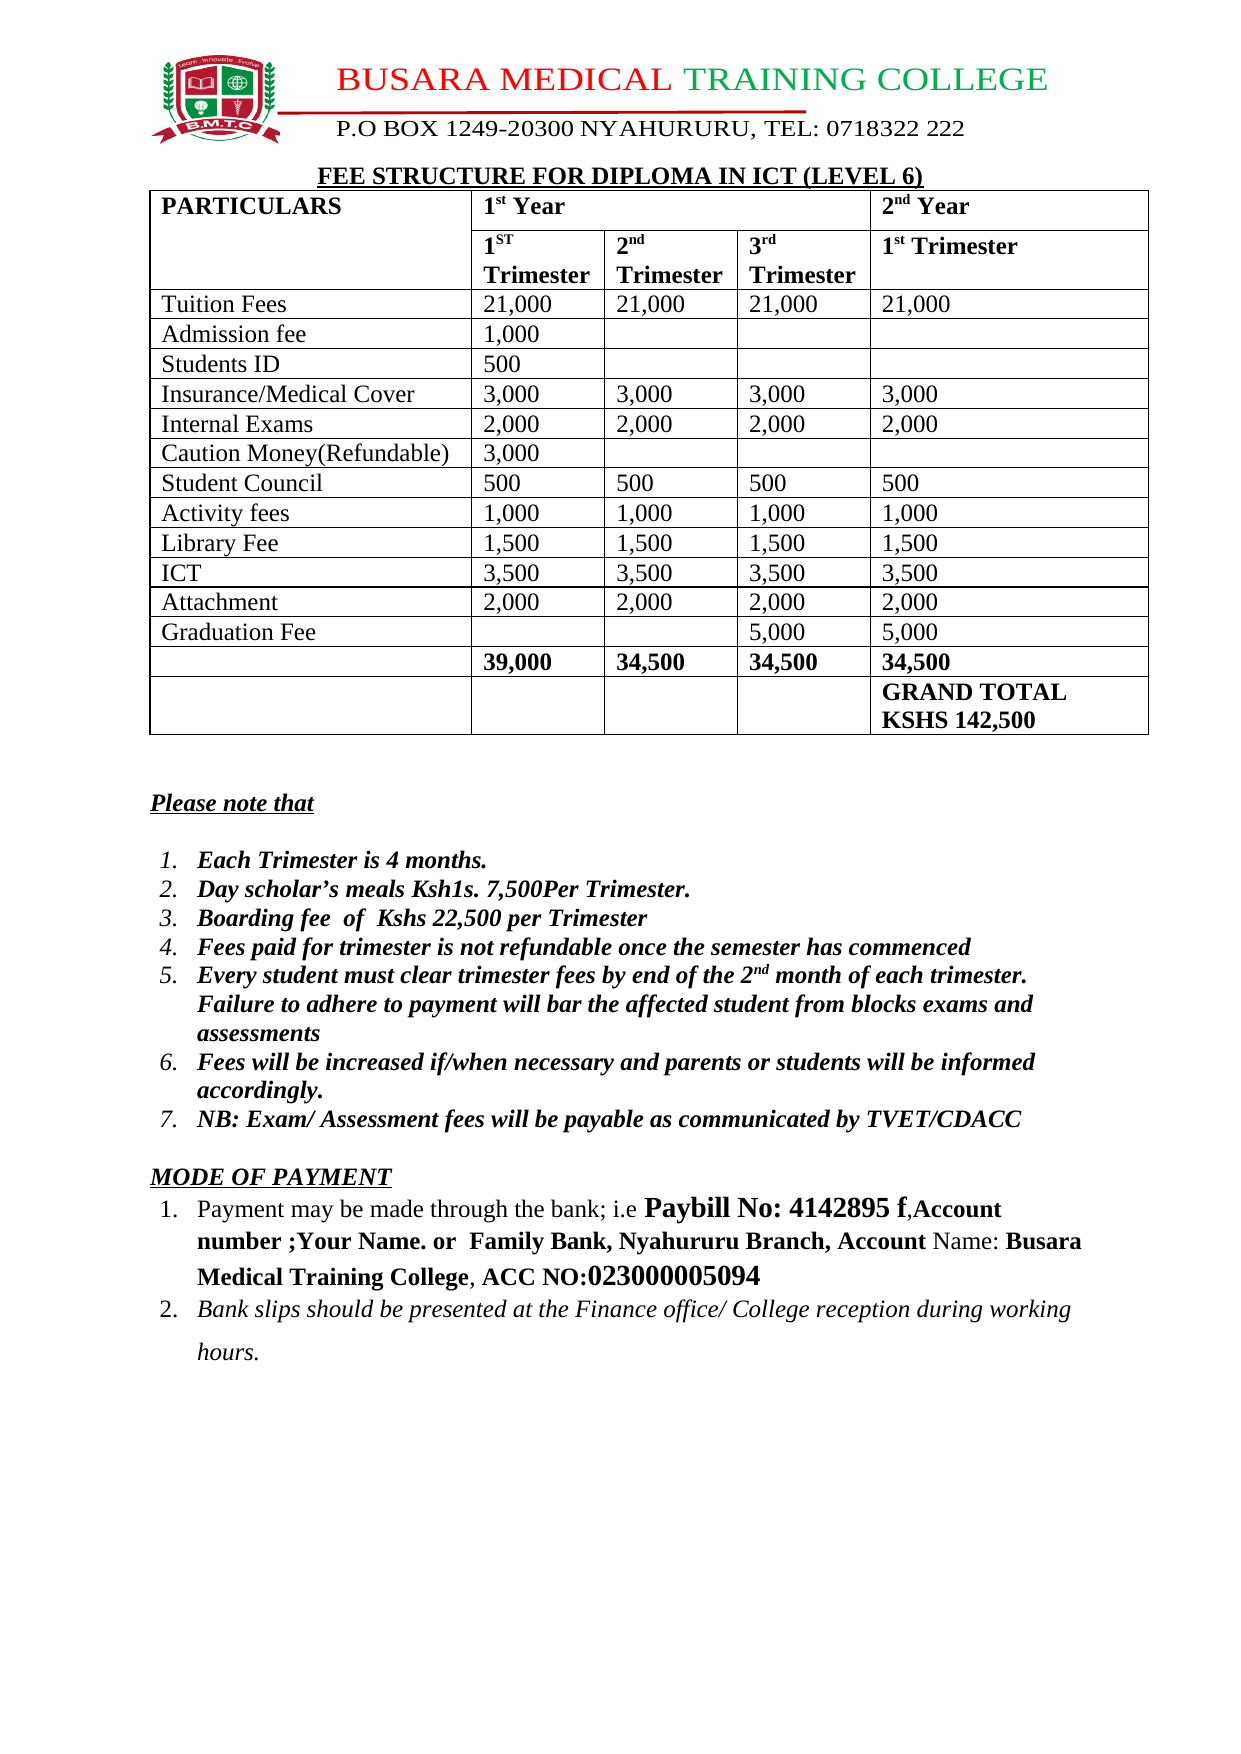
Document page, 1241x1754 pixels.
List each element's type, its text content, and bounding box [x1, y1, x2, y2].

table_cell [472, 617, 604, 646]
list Fees will be increased if/when necessary and parents or students will be informed accordingly. [159, 1047, 1090, 1104]
table_cell [605, 349, 737, 378]
table_cell 2nd Trimester [605, 231, 737, 288]
table_cell 3rd Trimester [738, 231, 870, 288]
table_cell [871, 349, 1148, 378]
table_cell [605, 319, 737, 348]
table_cell 1,500 [871, 528, 1148, 557]
table_header 2nd Year [871, 191, 1148, 230]
table_cell Students ID [151, 349, 471, 378]
list Every student must clear trimester fees by end of the 2nd month of each trimester. Failure to adhere to payment will bar the affected student from blocks exams and assessments [159, 961, 1090, 1047]
table_cell 500 [871, 468, 1148, 497]
table_cell 2,000 [605, 588, 737, 616]
text FEE STRUCTURE FOR DIPLOMA IN ICT (LEVEL 6) [150, 161, 1090, 190]
table_cell 1,000 [605, 498, 737, 527]
table_cell 2,000 [738, 588, 870, 616]
table_cell 3,000 [472, 379, 604, 408]
table_cell 21,000 [472, 290, 604, 318]
list NB: Exam/ Assessment fees will be payable as communicated by TVET/CDACC [159, 1104, 1090, 1133]
table_cell [151, 647, 471, 676]
table_cell 34,500 [871, 647, 1148, 676]
table_cell 1,000 [738, 498, 870, 527]
table_cell [472, 677, 604, 734]
table_cell 34,500 [738, 647, 870, 676]
table_cell 3,000 [871, 379, 1148, 408]
table_cell 3,500 [605, 558, 737, 586]
table_cell GRAND TOTAL KSHS 142,500 [871, 677, 1148, 734]
table_cell 2,000 [472, 588, 604, 616]
table_cell [151, 677, 471, 734]
table_cell Attachment [151, 588, 471, 616]
table_cell Activity fees [151, 498, 471, 527]
table_cell [605, 439, 737, 467]
table_cell [738, 319, 870, 348]
table_header PARTICULARS [151, 191, 471, 288]
table_cell 5,000 [738, 617, 870, 646]
table_cell 2,000 [472, 409, 604, 437]
table_cell 39,000 [472, 647, 604, 676]
table_cell [738, 677, 870, 734]
list Fees paid for trimester is not refundable once the semester has commenced [159, 932, 1090, 961]
table_cell 5,000 [871, 617, 1148, 646]
table_cell 1,500 [605, 528, 737, 557]
table_cell 1ST Trimester [472, 231, 604, 288]
table_cell 3,000 [605, 379, 737, 408]
table_cell 1,000 [472, 319, 604, 348]
table_cell 500 [472, 349, 604, 378]
table_cell [605, 617, 737, 646]
table_cell Caution Money(Refundable) [151, 439, 471, 467]
table_cell 1,000 [871, 498, 1148, 527]
table_cell 1,500 [472, 528, 604, 557]
table_cell 34,500 [605, 647, 737, 676]
table_cell Library Fee [151, 528, 471, 557]
table_cell 500 [472, 468, 604, 497]
table_cell [738, 439, 870, 467]
table_cell 2,000 [738, 409, 870, 437]
table_cell [738, 349, 870, 378]
table_cell [871, 319, 1148, 348]
table_cell 1,000 [472, 498, 604, 527]
table_cell 3,500 [871, 558, 1148, 586]
table_cell [871, 439, 1148, 467]
table_cell 21,000 [871, 290, 1148, 318]
table_cell 3,500 [738, 558, 870, 586]
table_cell Internal Exams [151, 409, 471, 437]
table_cell 3,000 [738, 379, 870, 408]
text MODE OF PAYMENT [150, 1162, 1090, 1191]
table_cell Admission fee [151, 319, 471, 348]
list Boarding fee of Kshs 22,500 per Trimester [159, 903, 1090, 932]
list Bank slips should be presented at the Finance office/ College reception during working hours. [159, 1294, 1090, 1366]
table_cell 3,000 [472, 439, 604, 467]
table_cell Insurance/Medical Cover [151, 379, 471, 408]
table_cell ICT [151, 558, 471, 586]
table_cell 2,000 [605, 409, 737, 437]
table_cell 21,000 [738, 290, 870, 318]
table_cell 3,500 [472, 558, 604, 586]
table_cell 500 [738, 468, 870, 497]
list Each Trimester is 4 months. [159, 846, 1090, 874]
table_cell 1,500 [738, 528, 870, 557]
text Please note that [150, 788, 1090, 817]
table_cell Student Council [151, 468, 471, 497]
table_cell 500 [605, 468, 737, 497]
table_header 1st Year [472, 191, 870, 230]
table_cell Tuition Fees [151, 290, 471, 318]
table_cell 1st Trimester [871, 231, 1148, 288]
table_cell 21,000 [605, 290, 737, 318]
table_cell Graduation Fee [151, 617, 471, 646]
table_cell 2,000 [871, 409, 1148, 437]
table_cell [605, 677, 737, 734]
list Day scholar’s meals Ksh1s. 7,500Per Trimester. [159, 874, 1090, 903]
table_cell 2,000 [871, 588, 1148, 616]
list Payment may be made through the bank; i.e Paybill No: 4142895 f,Account number ;Your Name. or Family Bank, Nyahururu Branch, Account Name: Busara Medical Training College, ACC NO:023000005094 [159, 1191, 1090, 1291]
